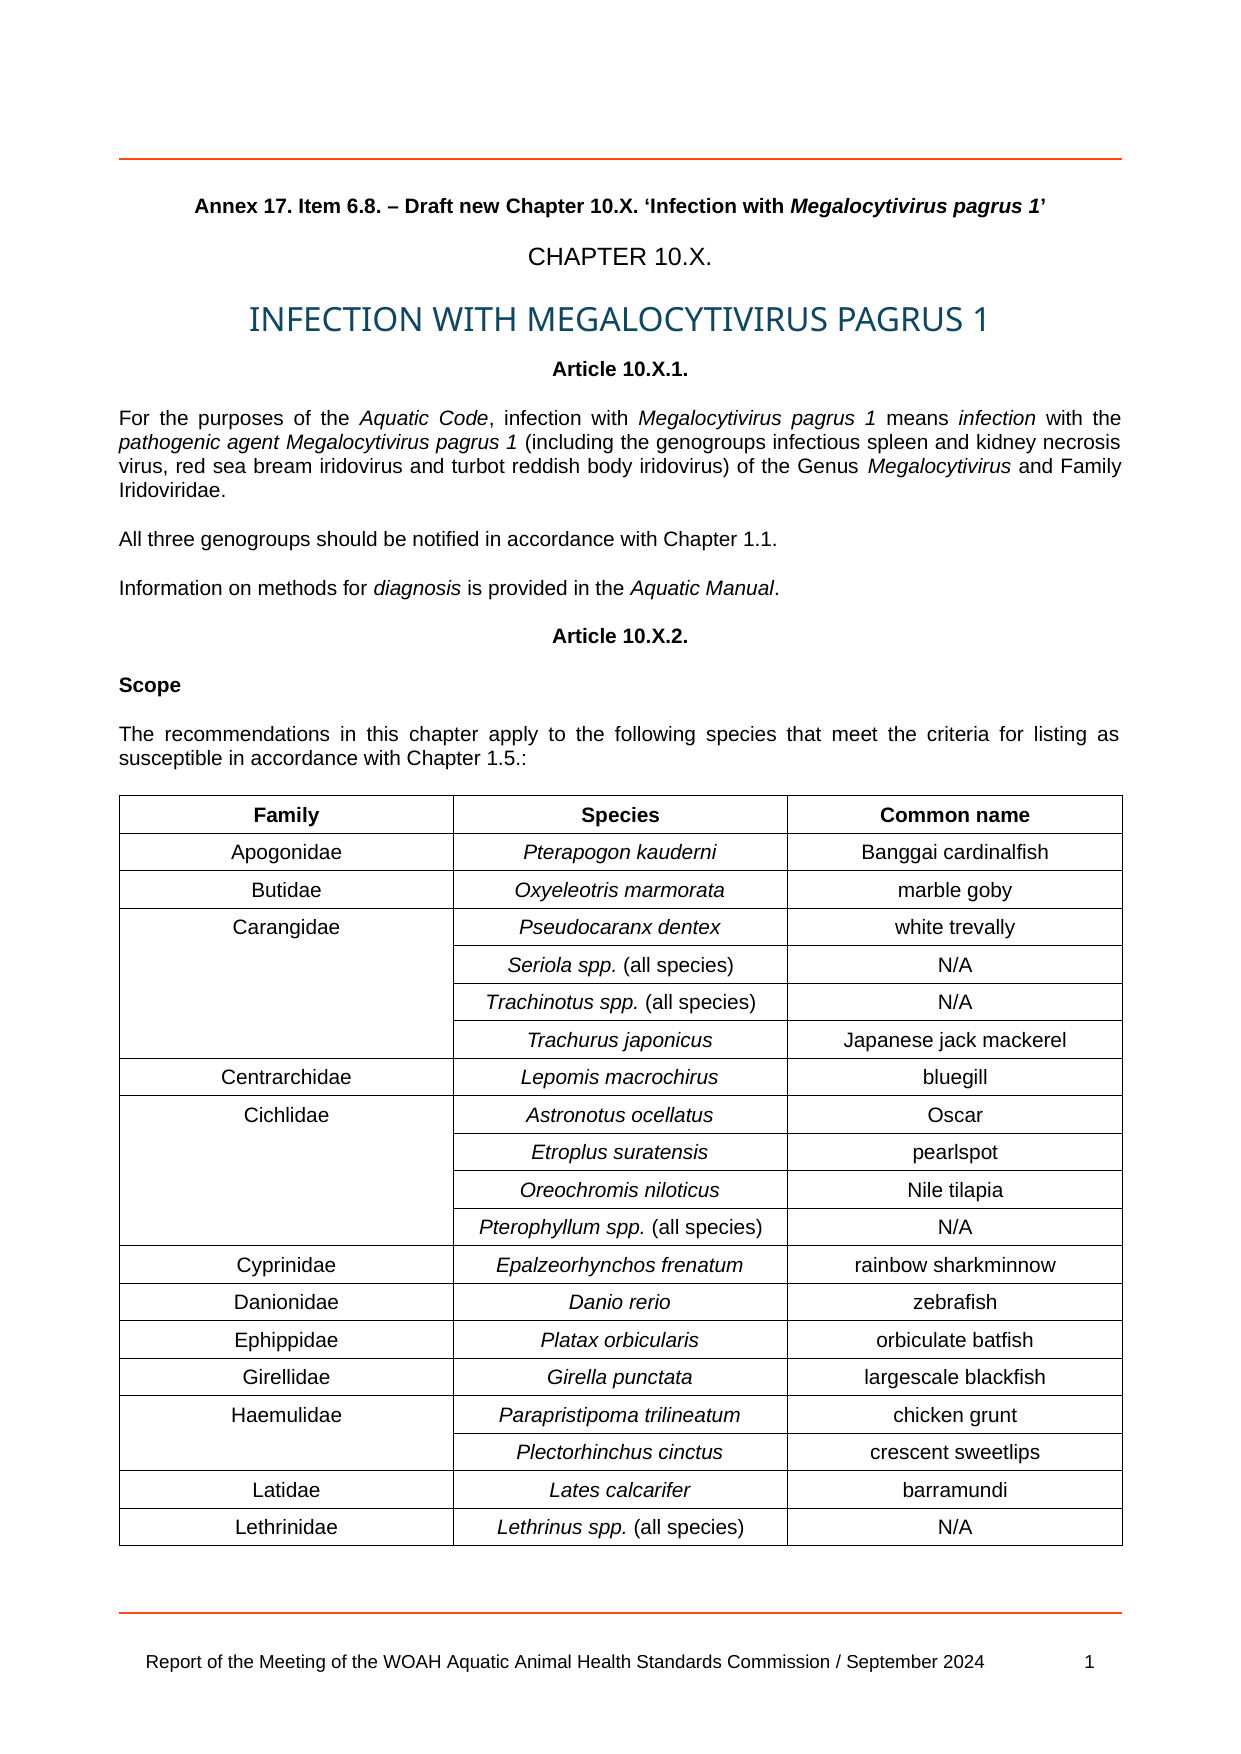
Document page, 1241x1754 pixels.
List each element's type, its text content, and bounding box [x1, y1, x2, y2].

table_cell crescent sweetlips [788, 1434, 1122, 1470]
table_cell Lethrinus spp. (all species) [454, 1509, 787, 1545]
table_cell Astronotus ocellatus [454, 1096, 787, 1133]
table_cell Cichlidae [120, 1096, 453, 1245]
table_cell bluegill [788, 1059, 1122, 1095]
table_cell Epalzeorhynchos frenatum [454, 1246, 787, 1283]
table_cell Parapristipoma trilineatum [454, 1396, 787, 1433]
table_cell N/A [788, 984, 1122, 1020]
table_cell Oreochromis niloticus [454, 1171, 787, 1208]
table_cell orbiculate batfish [788, 1321, 1122, 1358]
table_cell Ephippidae [120, 1321, 453, 1358]
table_cell pearlspot [788, 1134, 1122, 1170]
text For the purposes of the Aquatic Code, infection with Megalocytivirus pagrus 1 means infection with the pathogenic agent Megalocytivirus pagrus 1 (including the genogroups infectious spleen and kidney necrosis virus, red sea bream iridovirus and turbot reddish body iridovirus) of the Genus Megalocytivirus and Family Iridoviridae. [118, 406, 1122, 501]
text Article 10.X.1. [118, 357, 1122, 381]
table_cell marble goby [788, 871, 1122, 908]
table_cell Japanese jack mackerel [788, 1021, 1122, 1058]
table_cell Apogonidae [120, 834, 453, 870]
table_cell Pterapogon kauderni [454, 834, 787, 870]
table_cell Trachurus japonicus [454, 1021, 787, 1058]
table_cell N/A [788, 1209, 1122, 1245]
table_cell N/A [788, 1509, 1122, 1545]
text Annex 17. Item 6.8. – Draft new Chapter 10.X. ‘Infection with Megalocytivirus pagrus 1’ [118, 193, 1122, 217]
table_cell zebrafish [788, 1284, 1122, 1320]
table_cell Etroplus suratensis [454, 1134, 787, 1170]
table_cell Carangidae [120, 909, 453, 1058]
table_header Common name [788, 796, 1122, 833]
table_header Species [454, 796, 787, 833]
table_cell Danionidae [120, 1284, 453, 1320]
text Article 10.X.2. [118, 624, 1122, 648]
table_cell Centrarchidae [120, 1059, 453, 1095]
table_cell Lethrinidae [120, 1509, 453, 1545]
table_cell barramundi [788, 1471, 1122, 1508]
text Scope [118, 673, 1122, 697]
table_cell Plectorhinchus cinctus [454, 1434, 787, 1470]
table_cell N/A [788, 946, 1122, 983]
table_cell Cyprinidae [120, 1246, 453, 1283]
table_cell Platax orbicularis [454, 1321, 787, 1358]
table_cell rainbow sharkminnow [788, 1246, 1122, 1283]
table_cell Girella punctata [454, 1359, 787, 1395]
text The recommendations in this chapter apply to the following species that meet the criteria for listing as susceptible in accordance with Chapter 1.5.: [118, 722, 1122, 770]
text CHAPTER 10.X. [118, 242, 1122, 271]
table_cell Latidae [120, 1471, 453, 1508]
table_cell largescale blackfish [788, 1359, 1122, 1395]
table_cell Haemulidae [120, 1396, 453, 1470]
table_cell Pterophyllum spp. (all species) [454, 1209, 787, 1245]
text Information on methods for diagnosis is provided in the Aquatic Manual. [118, 575, 1122, 599]
table_cell Seriola spp. (all species) [454, 946, 787, 983]
text All three genogroups should be notified in accordance with Chapter 1.1. [118, 526, 1122, 550]
table_cell Lates calcarifer [454, 1471, 787, 1508]
table_header Family [120, 796, 453, 833]
table_cell Nile tilapia [788, 1171, 1122, 1208]
table_cell Pseudocaranx dentex [454, 909, 787, 945]
table_cell Banggai cardinalfish [788, 834, 1122, 870]
table_cell Lepomis macrochirus [454, 1059, 787, 1095]
table_cell Trachinotus spp. (all species) [454, 984, 787, 1020]
table_cell Girellidae [120, 1359, 453, 1395]
subtitle INFECTION WITH MEGALOCYTIVIRUS PAGRUS 1 [118, 296, 1122, 342]
table_cell Oscar [788, 1096, 1122, 1133]
table_cell Butidae [120, 871, 453, 908]
table_cell Danio rerio [454, 1284, 787, 1320]
table_cell chicken grunt [788, 1396, 1122, 1433]
table_cell Oxyeleotris marmorata [454, 871, 787, 908]
table_cell white trevally [788, 909, 1122, 945]
